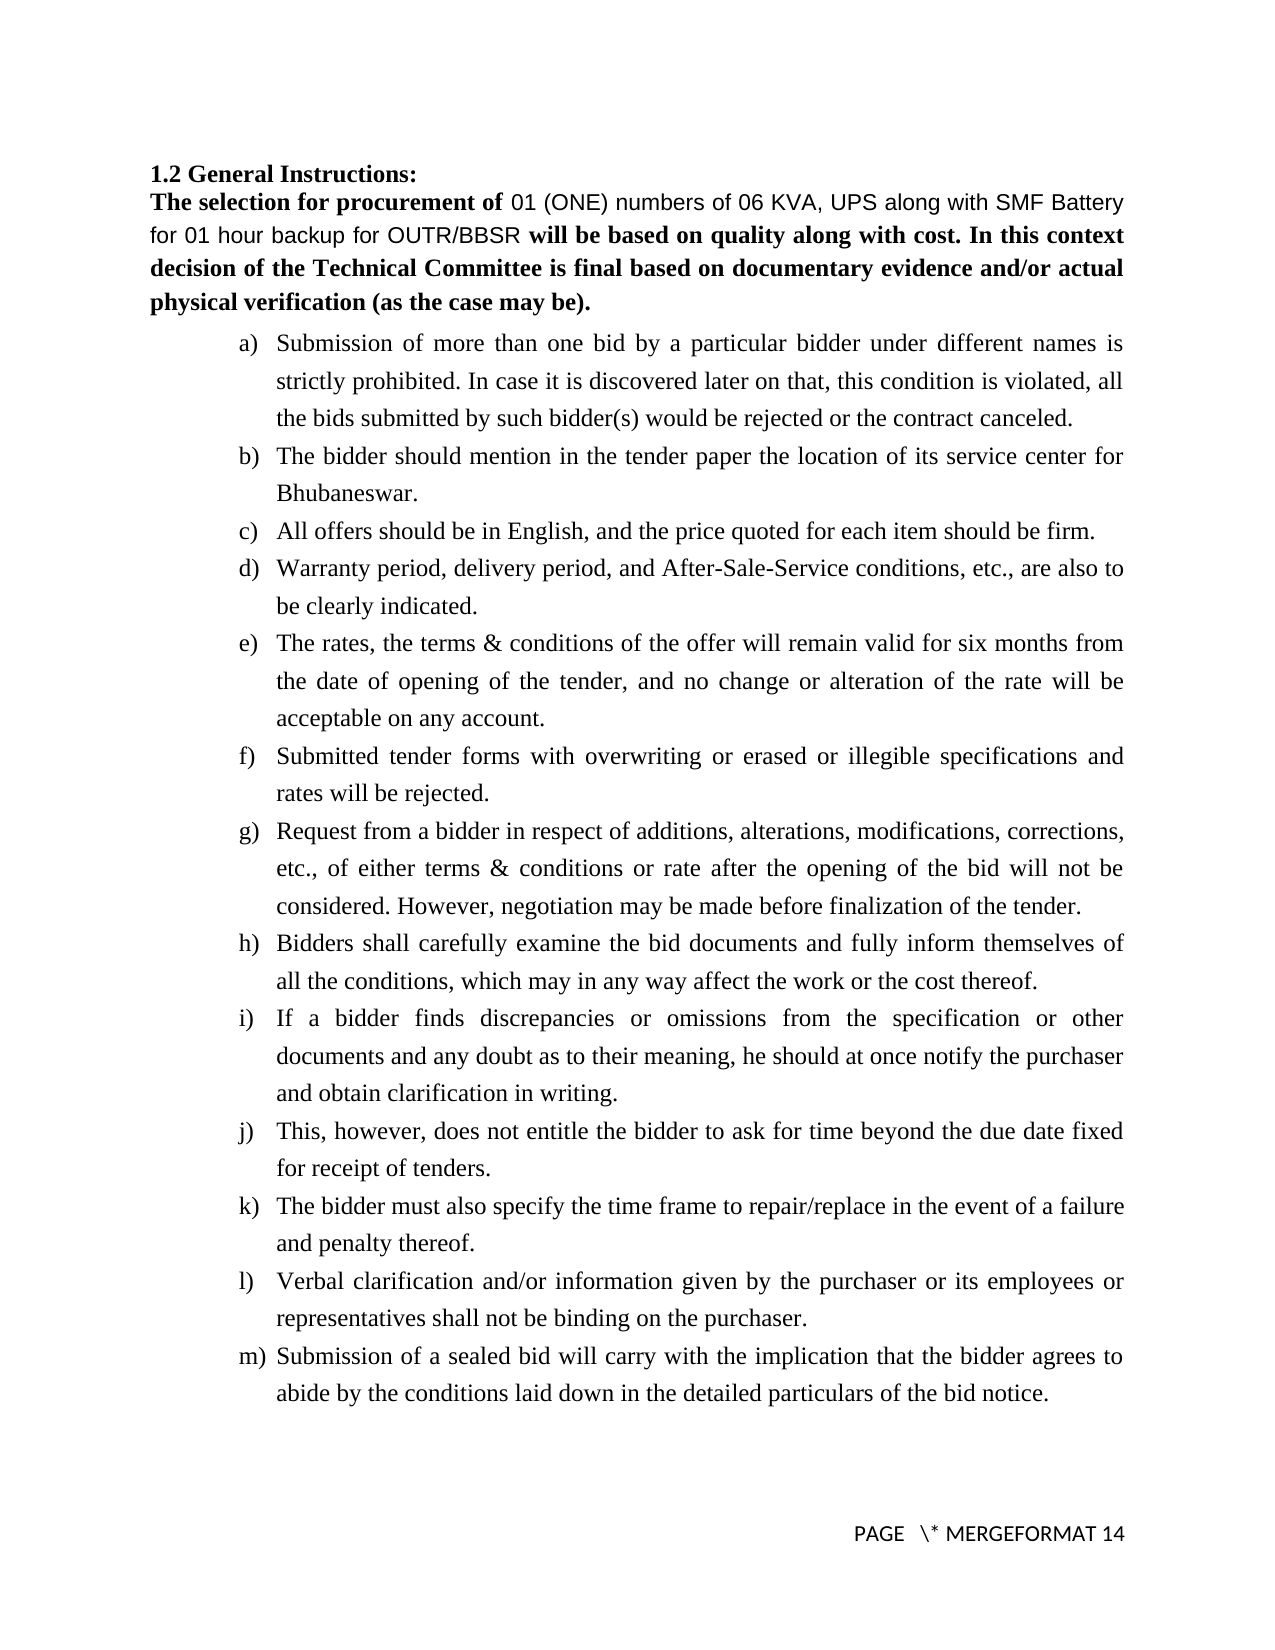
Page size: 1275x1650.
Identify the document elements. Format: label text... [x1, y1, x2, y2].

list Bidders shall carefully examine the bid documents and fully inform themselves of all the conditions, which may in any way affect the work or the cost thereof. [238, 919, 1125, 994]
list The rates, the terms & conditions of the offer will remain valid for six months from the date of opening of the tender, and no change or alteration of the rate will be acceptable on any account. [238, 619, 1125, 732]
list Request from a bidder in respect of additions, alterations, modifications, corrections, etc., of either terms & conditions or rate after the opening of the bid will not be considered. However, negotiation may be made before finalization of the tender. [238, 807, 1125, 919]
list The bidder must also specify the time frame to repair/replace in the event of a failure and penalty thereof. [238, 1182, 1125, 1257]
list Submission of more than one bid by a particular bidder under different names is strictly prohibited. In case it is discovered later on that, this condition is violated, all the bids submitted by such bidder(s) would be rejected or the contract canceled. [238, 319, 1125, 432]
list All offers should be in English, and the price quoted for each item should be firm. [238, 507, 1125, 544]
list Warranty period, delivery period, and After-Sale-Service conditions, etc., are also to be clearly indicated. [238, 544, 1125, 619]
subtitle 1.2 General Instructions: [150, 150, 1125, 187]
list If a bidder finds discrepancies or omissions from the specification or other documents and any doubt as to their meaning, he should at once notify the purchaser and obtain clarification in writing. [238, 994, 1125, 1107]
text The selection for procurement of 01 (ONE) numbers of 06 KVA, UPS along with SMF Battery for 01 hour backup for OUTR/BBSR will be based on quality along with cost. In this context decision of the Technical Committee is final based on documentary evidence and/or actual physical verification (as the case may be). [150, 187, 1125, 315]
list Submitted tender forms with overwriting or erased or illegible specifications and rates will be rejected. [238, 732, 1125, 807]
list This, however, does not entitle the bidder to ask for time beyond the due date fixed for receipt of tenders. [238, 1107, 1125, 1182]
list Submission of a sealed bid will carry with the implication that the bidder agrees to abide by the conditions laid down in the detailed particulars of the bid notice. [238, 1332, 1125, 1407]
list Verbal clarification and/or information given by the purchaser or its employees or representatives shall not be binding on the purchaser. [238, 1257, 1125, 1332]
list The bidder should mention in the tender paper the location of its service center for Bhubaneswar. [238, 432, 1125, 507]
